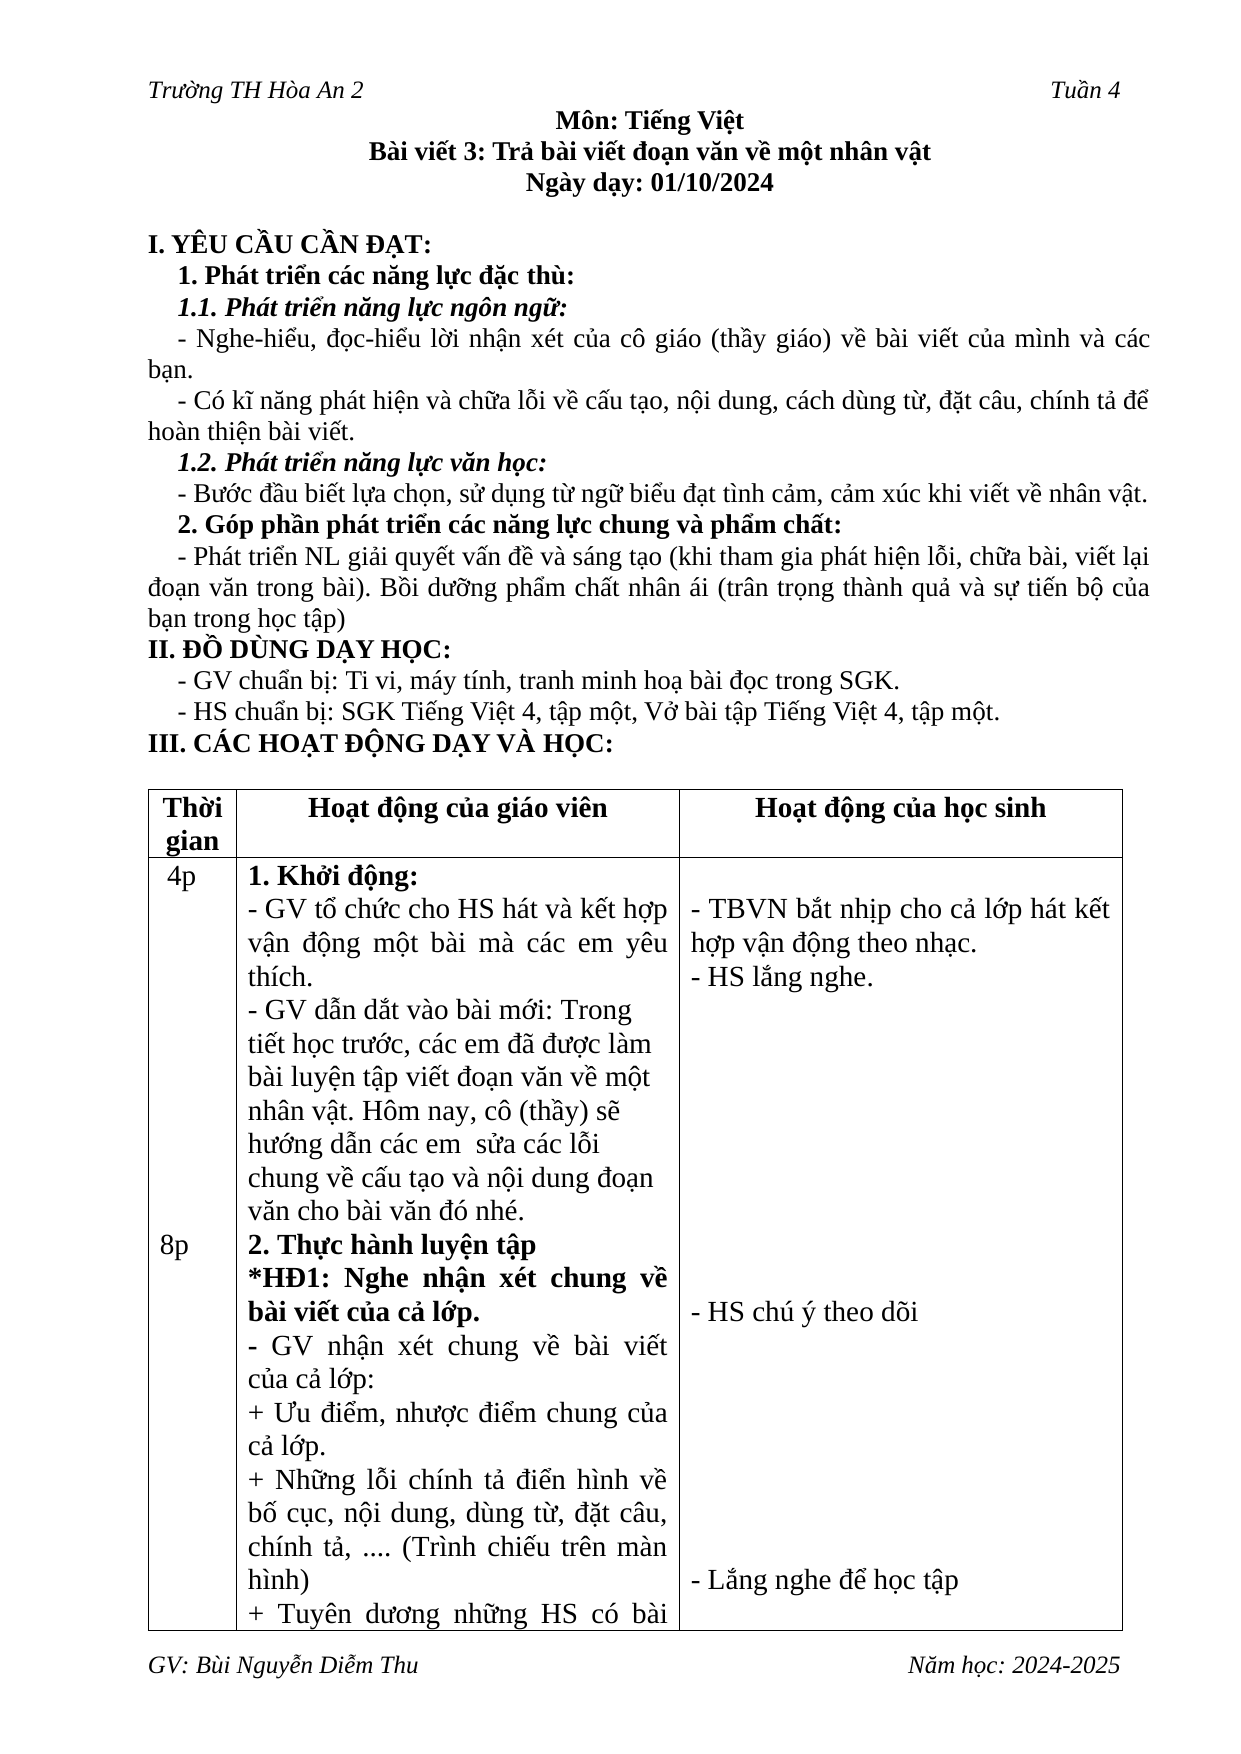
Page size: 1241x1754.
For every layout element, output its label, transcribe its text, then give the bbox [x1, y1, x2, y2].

table_header Hoạt động của giáo viên [237, 790, 679, 857]
text 1.2. Phát triển năng lực văn học: [177, 446, 1152, 477]
text 1.1. Phát triển năng lực ngôn ngữ: [177, 291, 1152, 322]
text I. YÊU CẦU CẦN ĐẠT: [148, 228, 1152, 259]
text - Nghe-hiểu, đọc-hiểu lời nhận xét của cô giáo (thầy giáo) về bài viết của mình và các bạn. [148, 322, 1152, 384]
text Ngày dạy: 01/10/2024 [148, 166, 1152, 197]
text II. ĐỒ DÙNG DẠY HỌC: [148, 633, 1152, 664]
text - Bước đầu biết lựa chọn, sử dụng từ ngữ biểu đạt tình cảm, cảm xúc khi viết về nhân vật. [148, 477, 1152, 509]
table_header Hoạt động của học sinh [680, 790, 1122, 857]
text 2. Góp phần phát triển các năng lực chung và phẩm chất: [177, 509, 1152, 540]
text - Có kĩ năng phát hiện và chữa lỗi về cấu tạo, nội dung, cách dùng từ, đặt câu, chính tả để hoàn thiện bài viết. [148, 384, 1152, 446]
text - Phát triển NL giải quyết vấn đề và sáng tạo (khi tham gia phát hiện lỗi, chữa bài, viết lại đoạn văn trong bài). Bồi dưỡng phẩm chất nhân ái (trân trọng thành quả và sự tiến bộ của bạn trong học tập) [148, 540, 1152, 633]
text - GV chuẩn bị: Ti vi, máy tính, tranh minh hoạ bài đọc trong SGK. [148, 664, 1152, 696]
table_cell 4p 8p 8p 5’ 7p 4p [149, 858, 236, 1629]
table_header Thời gian [149, 790, 236, 857]
text - HS chuẩn bị: SGK Tiếng Việt 4, tập một, Vở bài tập Tiếng Việt 4, tập một. [148, 696, 1152, 727]
text Môn: Tiếng Việt [148, 104, 1152, 135]
text 1. Phát triển các năng lực đặc thù: [177, 259, 1152, 291]
text Bài viết 3: Trả bài viết đoạn văn về một nhân vật [148, 135, 1152, 166]
text III. CÁC HOẠT ĐỘNG DẠY VÀ HỌC: [148, 727, 1152, 758]
